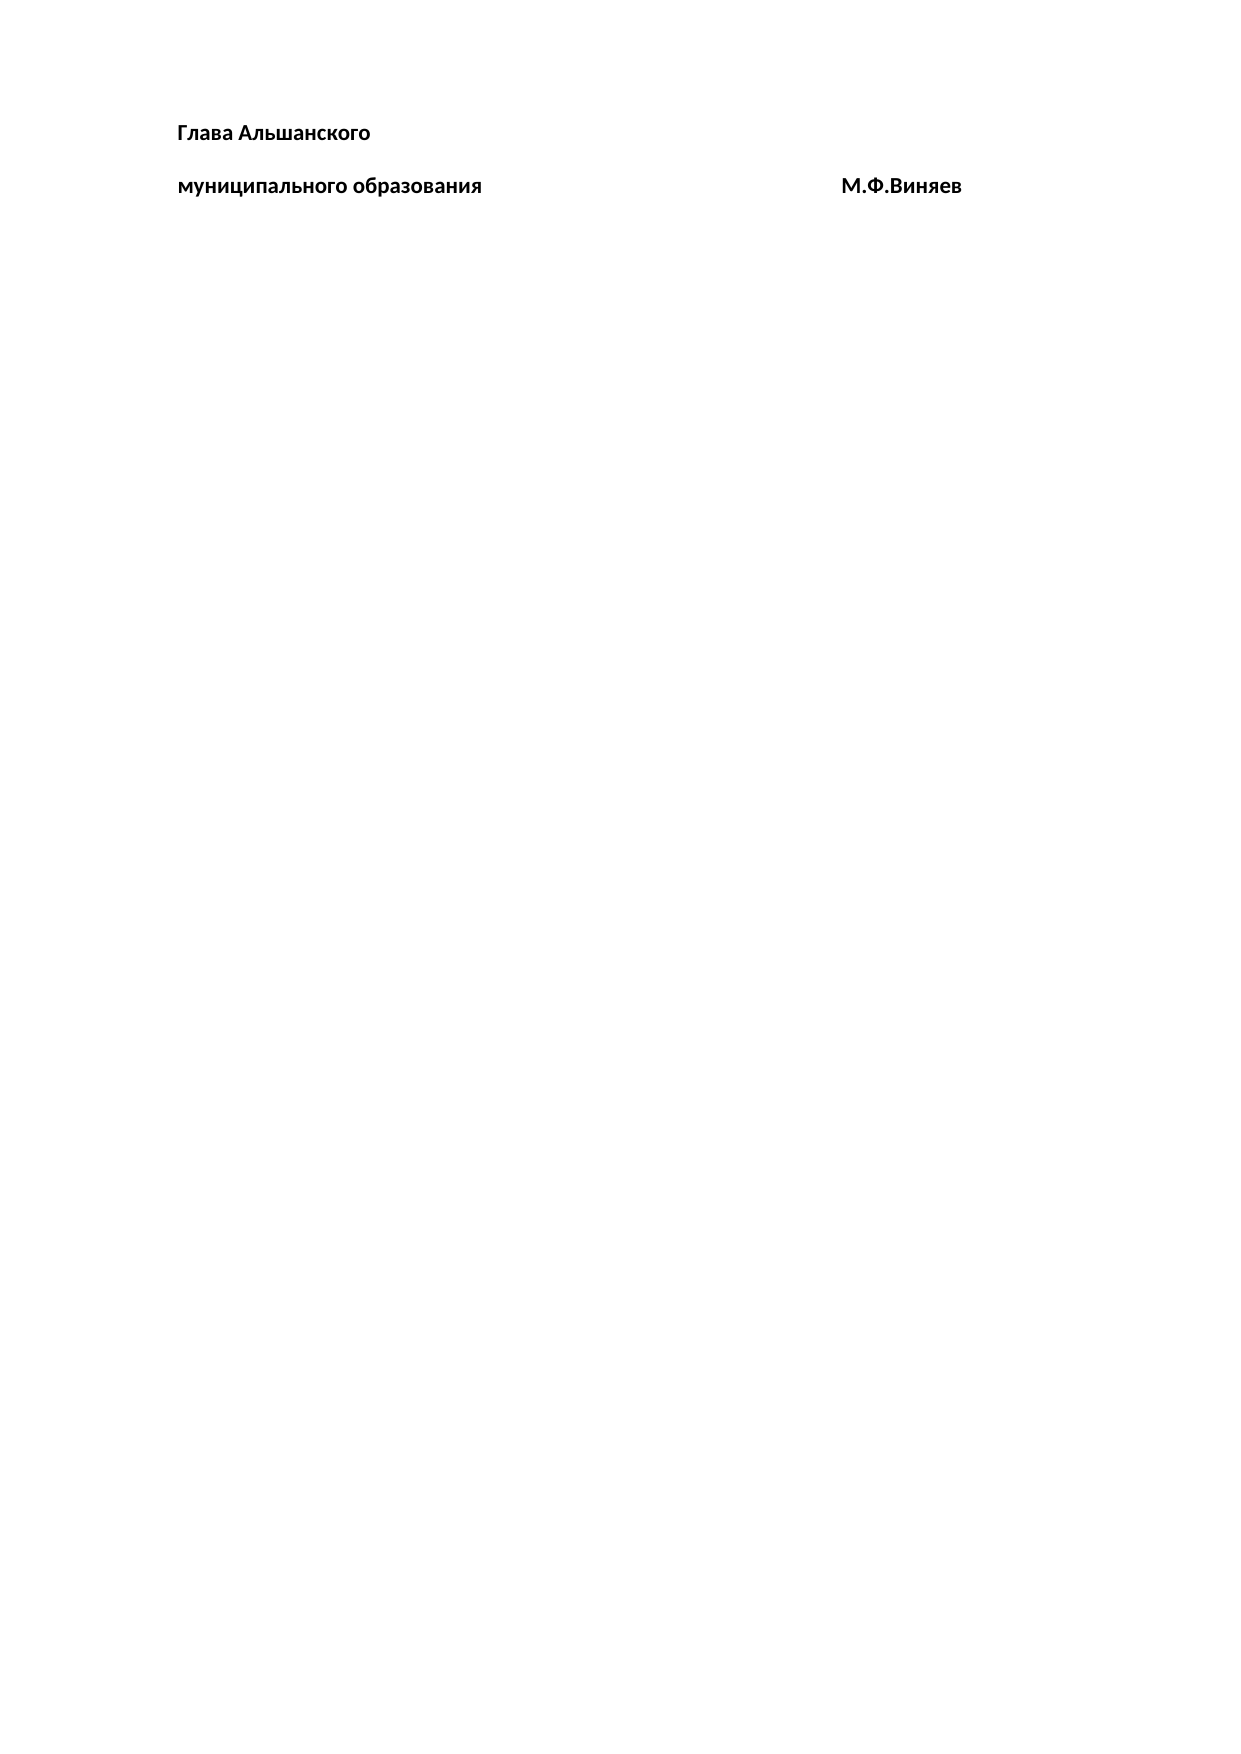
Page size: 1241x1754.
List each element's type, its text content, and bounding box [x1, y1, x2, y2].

text муниципального образования М.Ф.Виняев [177, 171, 1152, 199]
text Глава Альшанского [177, 118, 1152, 146]
